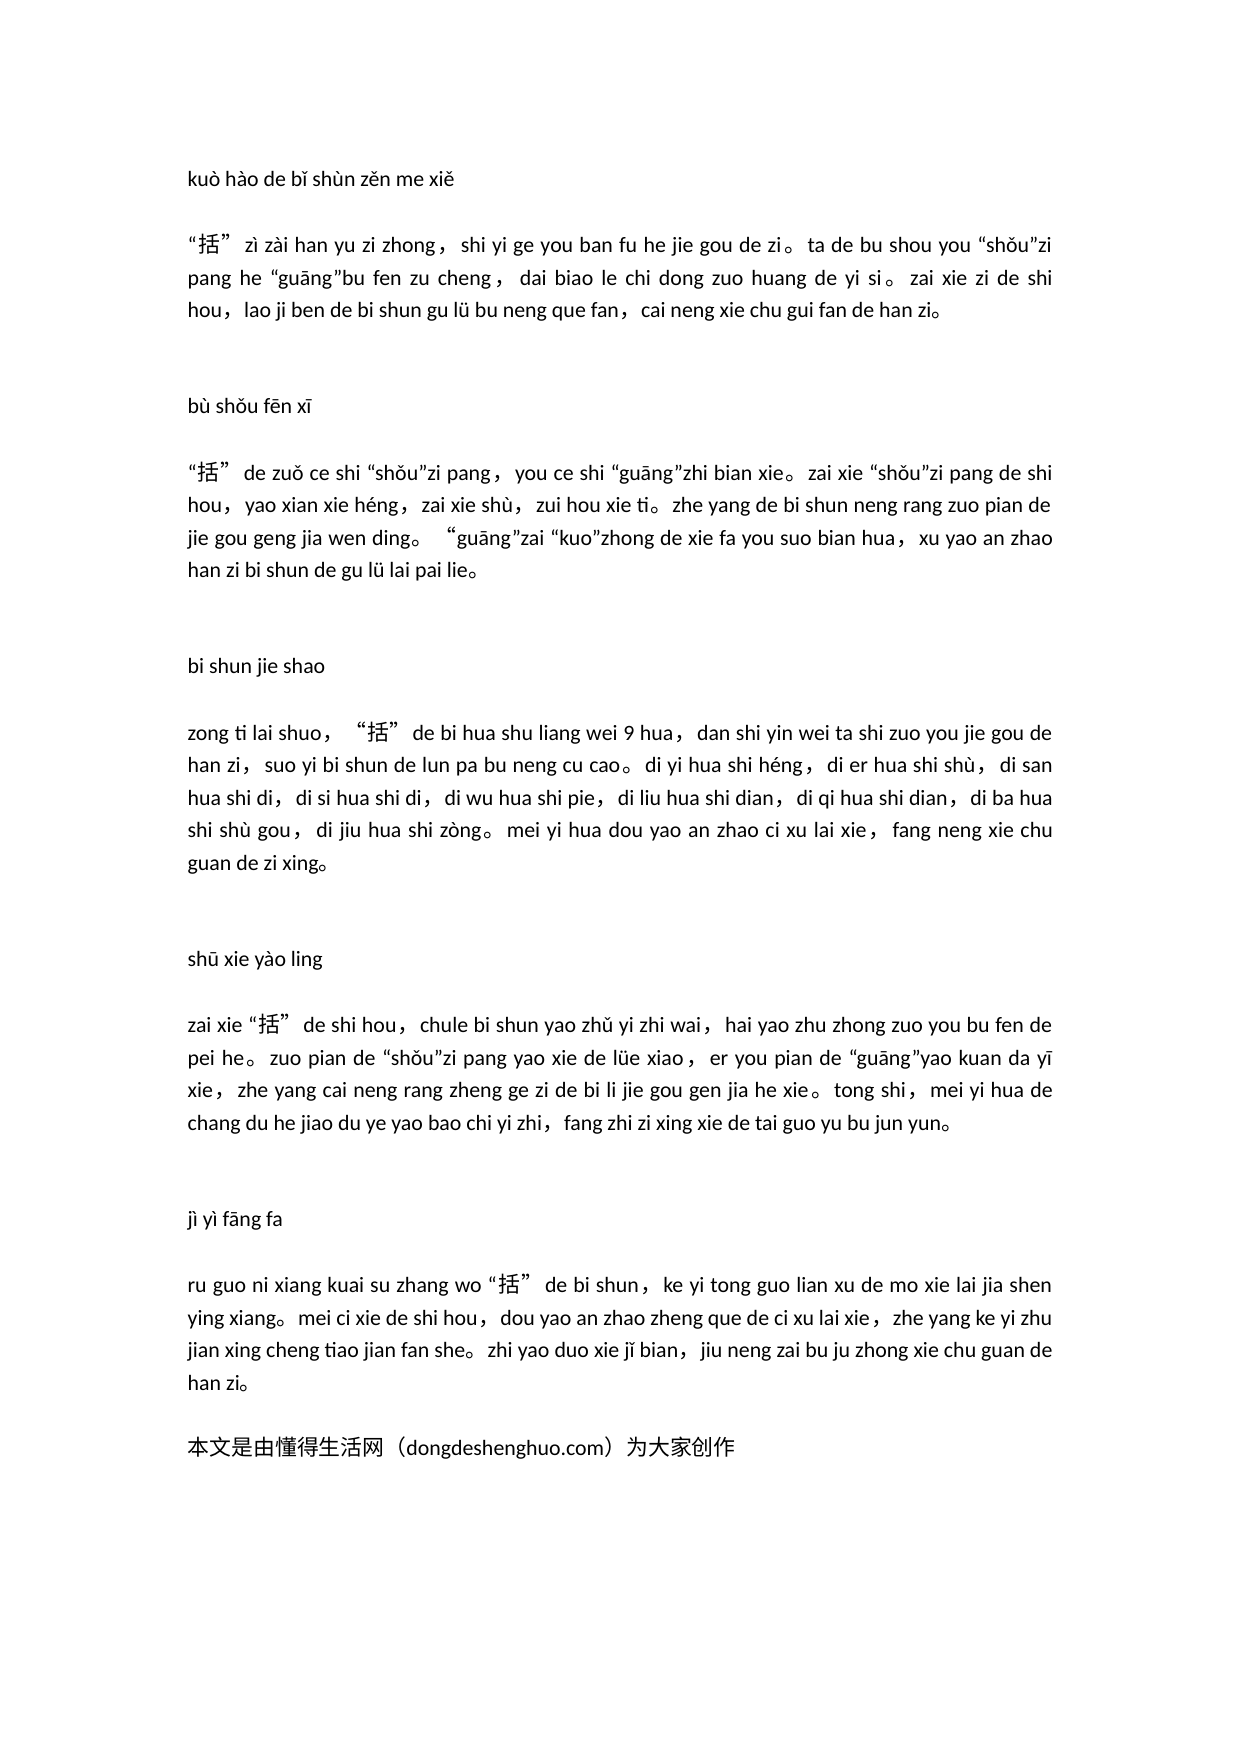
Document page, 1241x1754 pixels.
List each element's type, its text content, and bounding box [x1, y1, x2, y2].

text jì yì fāng fa [187, 1202, 1053, 1234]
text zai xie “括”de shi hou，chule bi shun yao zhǔ yi zhi wai，hai yao zhu zhong zuo you bu fen de pei he。zuo pian de “shǒu”zi pang yao xie de lüe xiao，er you pian de “guāng”yao kuan da yī xie，zhe yang cai neng rang zheng ge zi de bi li jie gou gen jia he xie。tong shi，mei yi hua de chang du he jiao du ye yao bao chi yi zhi，fang zhi zi xing xie de tai guo yu bu jun yun。 [187, 1007, 1053, 1137]
text zong ti lai shuo，“括”de bi hua shu liang wei 9 hua，dan shi yin wei ta shi zuo you jie gou de han zi，suo yi bi shun de lun pa bu neng cu cao。di yi hua shi héng，di er hua shi shù，di san hua shi di，di si hua shi di，di wu hua shi pie，di liu hua shi dian，di qi hua shi dian，di ba hua shi shù gou，di jiu hua shi zòng。mei yi hua dou yao an zhao ci xu lai xie，fang neng xie chu guan de zi xing。 [187, 714, 1053, 877]
text 本文是由懂得生活网（dongdeshenghuo.com）为大家创作 [187, 1429, 1053, 1462]
text shū xie yào ling [187, 942, 1053, 974]
text kuò hào de bǐ shùn zěn me xiě [187, 162, 1053, 194]
text “括”de zuǒ ce shi “shǒu”zi pang，you ce shi “guāng”zhi bian xie。zai xie “shǒu”zi pang de shi hou，yao xian xie héng，zai xie shù，zui hou xie ti。zhe yang de bi shun neng rang zuo pian de jie gou geng jia wen ding。“guāng”zai “kuo”zhong de xie fa you suo bian hua，xu yao an zhao han zi bi shun de gu lü lai pai lie。 [187, 454, 1053, 584]
text ru guo ni xiang kuai su zhang wo “括”de bi shun，ke yi tong guo lian xu de mo xie lai jia shen ying xiang。mei ci xie de shi hou，dou yao an zhao zheng que de ci xu lai xie，zhe yang ke yi zhu jian xing cheng tiao jian fan she。zhi yao duo xie jǐ bian，jiu neng zai bu ju zhong xie chu guan de han zi。 [187, 1267, 1053, 1397]
text bi shun jie shao [187, 649, 1053, 682]
text “括”zì zài han yu zi zhong，shi yi ge you ban fu he jie gou de zi。ta de bu shou you “shǒu”zi pang he “guāng”bu fen zu cheng，dai biao le chi dong zuo huang de yi si。zai xie zi de shi hou，lao ji ben de bi shun gu lü bu neng que fan，cai neng xie chu gui fan de han zi。 [187, 227, 1053, 324]
text bù shǒu fēn xī [187, 389, 1053, 422]
